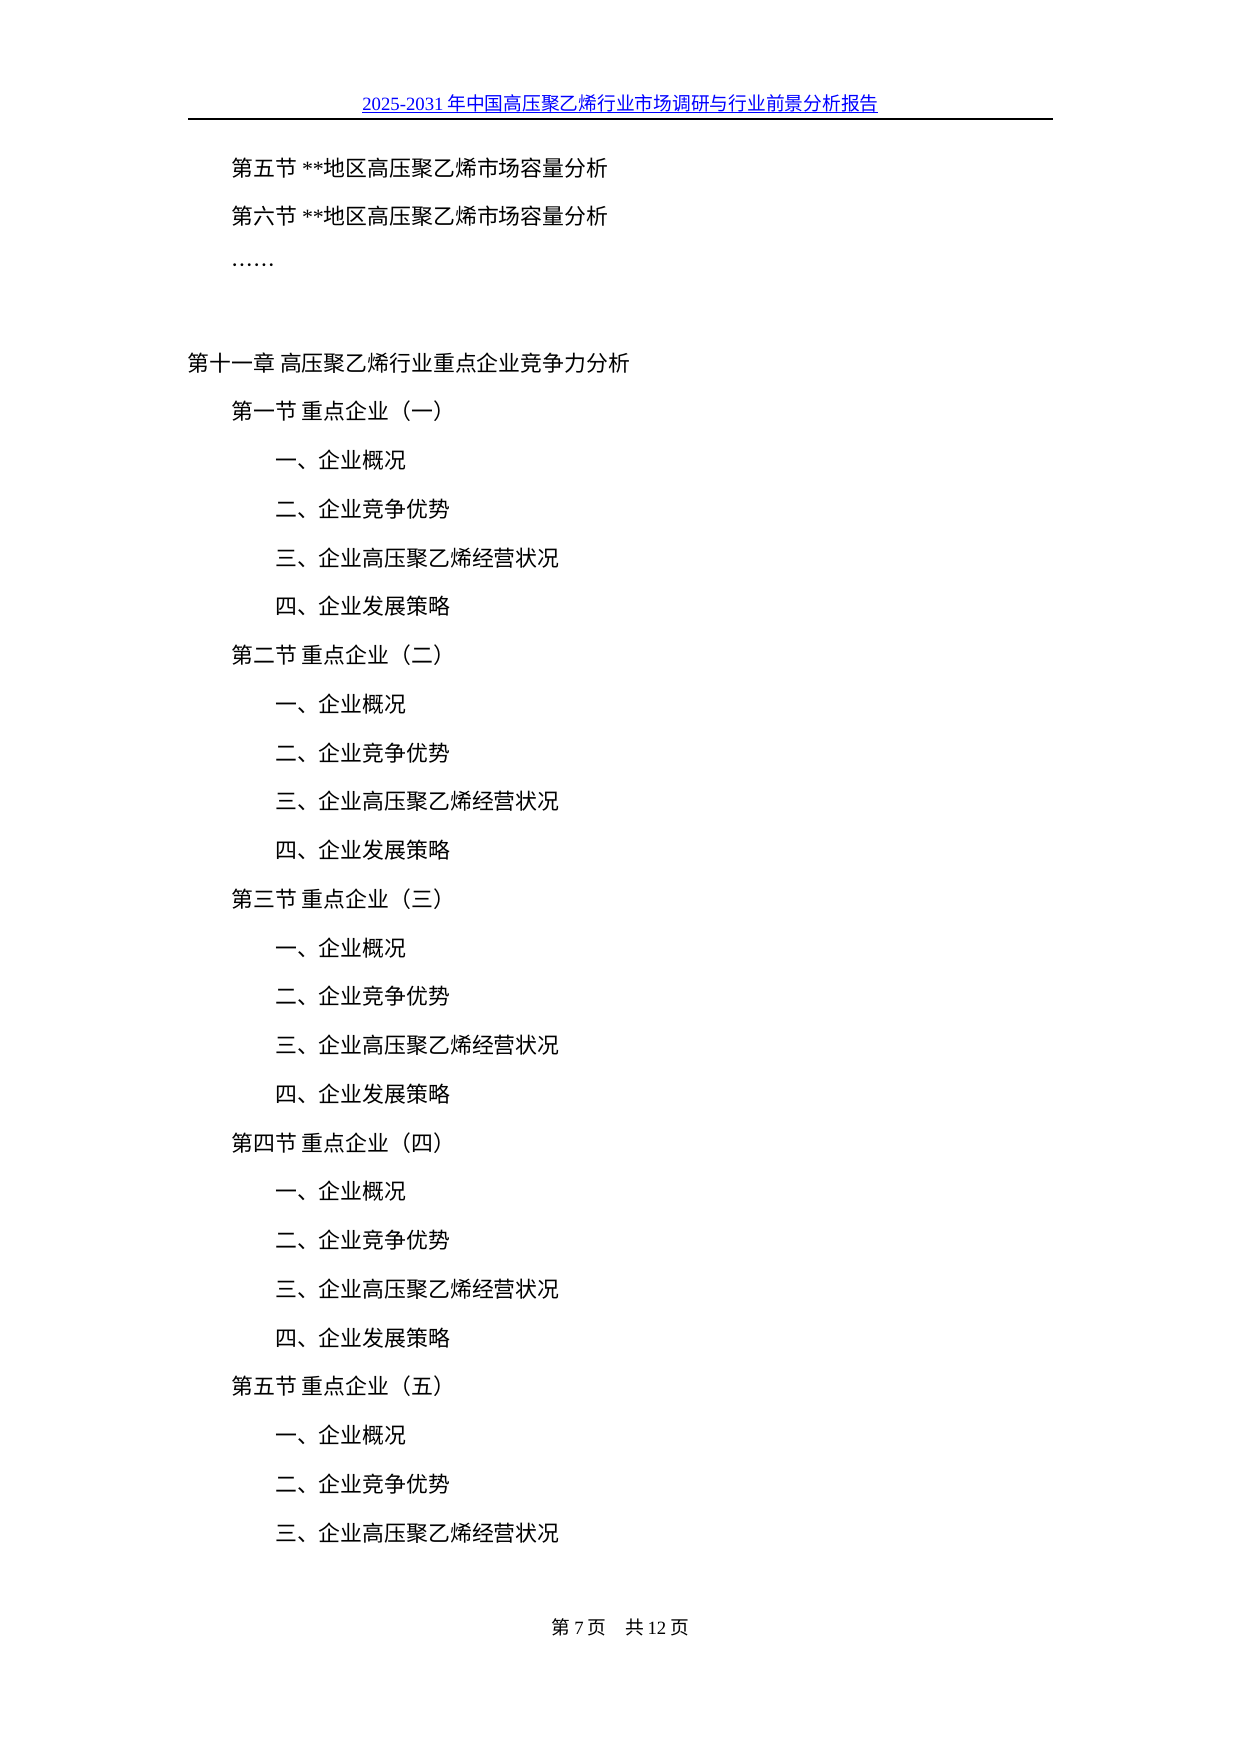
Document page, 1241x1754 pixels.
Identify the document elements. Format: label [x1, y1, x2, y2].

text [187, 150, 1053, 1548]
